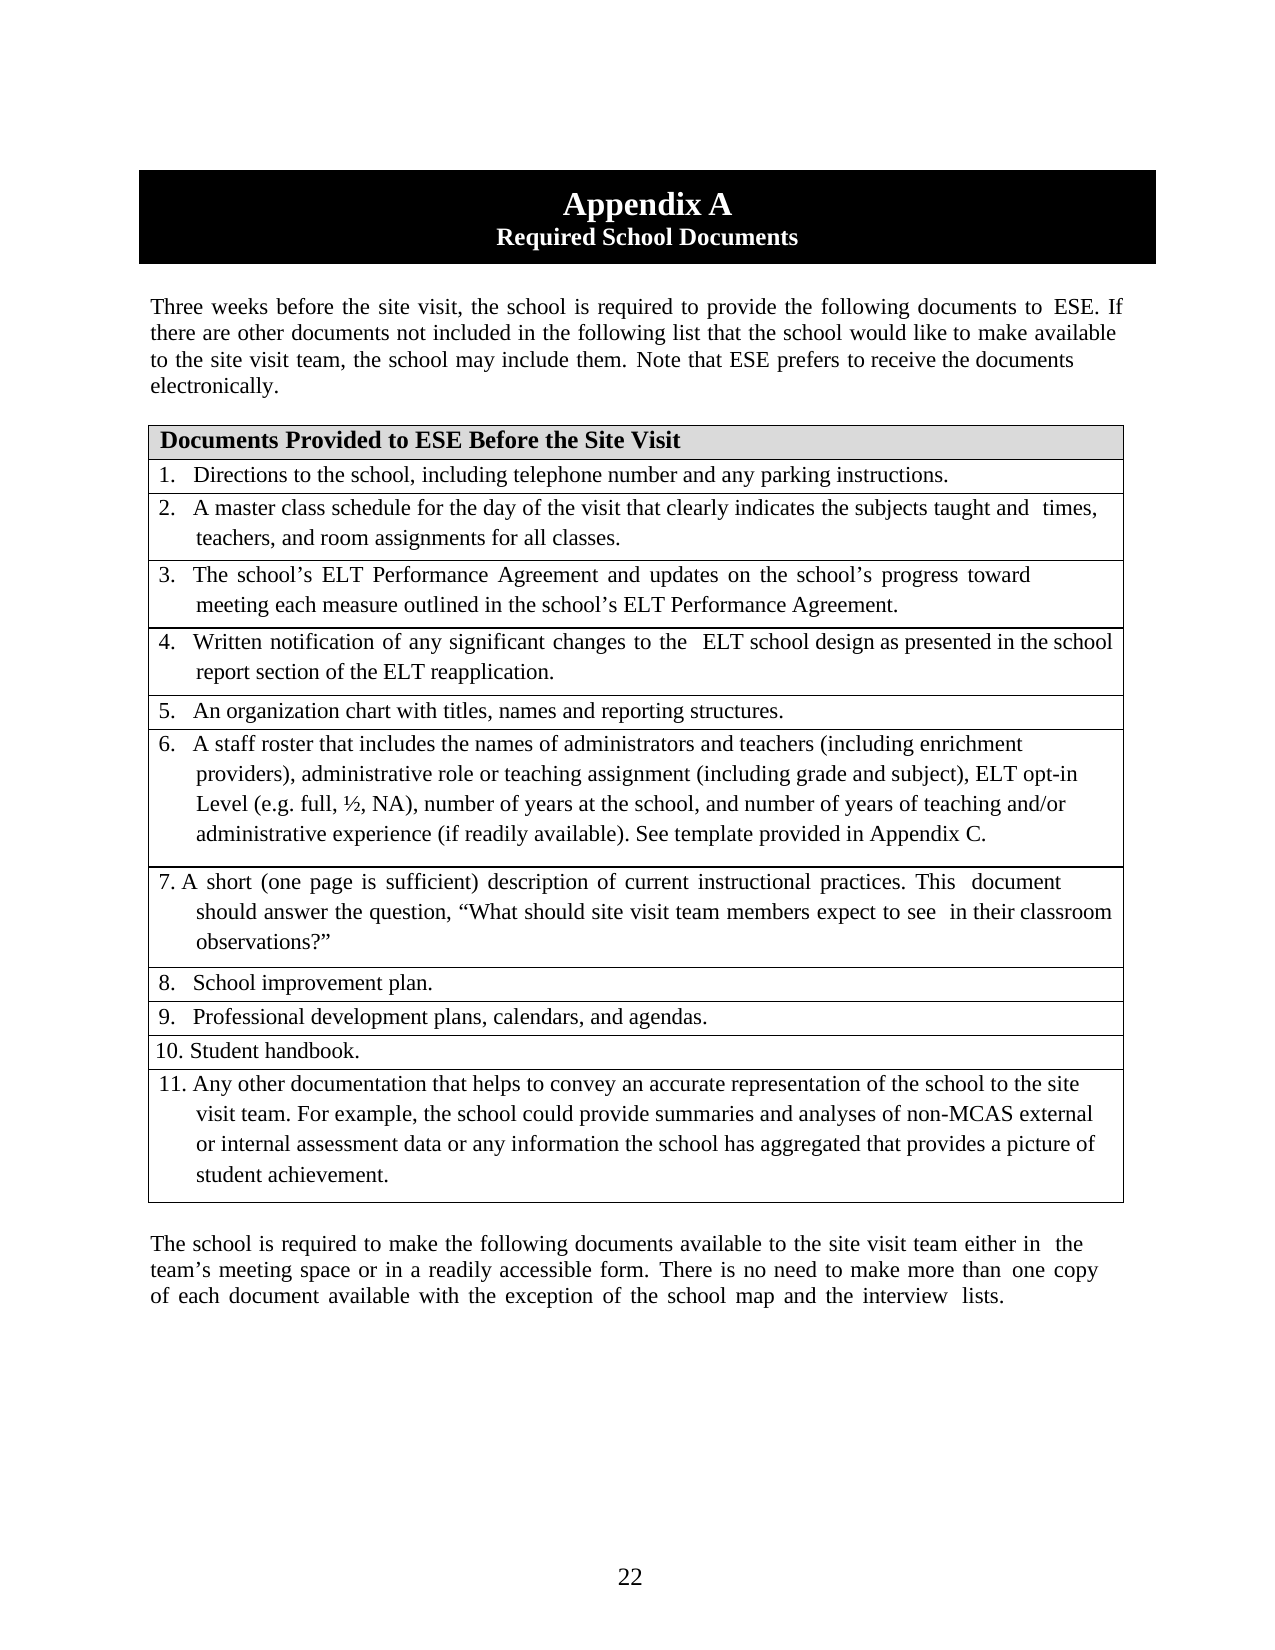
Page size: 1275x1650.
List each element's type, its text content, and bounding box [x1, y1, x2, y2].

table_cell 2. A master class schedule for the day of the visit that clearly indicates the subjects taught and times, teachers, and room assignments for all classes. [149, 494, 1123, 560]
table_cell 7. A short (one page is sufficient) description of current instructional practices. This document should answer the question, “What should site visit team members expect to see in their classroom observations?” [149, 868, 1123, 967]
text Three weeks before the site visit, the school is required to provide the following documents to ESE. If there are other documents not included in the following list that the school would like to make available to the site visit team, the school may include them. Note that ESE prefers to receive the documents electronically. [150, 293, 1126, 398]
table_cell 6. A staff roster that includes the names of administrators and teachers (including enrichment providers), administrative role or teaching assignment (including grade and subject), ELT opt-in Level (e.g. full, ½, NA), number of years at the school, and number of years of teaching and/or administrative experience (if readily available). See template provided in Appendix C. [149, 730, 1123, 866]
table_cell 1. Directions to the school, including telephone number and any parking instructions. [149, 460, 1123, 493]
table_cell 10. Student handbook. [149, 1036, 1123, 1069]
table_cell 3. The school’s ELT Performance Agreement and updates on the school’s progress toward meeting each measure outlined in the school’s ELT Performance Agreement. [149, 561, 1123, 627]
table_cell 4. Written notification of any significant changes to the ELT school design as presented in the school report section of the ELT reapplication. [149, 629, 1123, 694]
text The school is required to make the following documents available to the site visit team either in the team’s meeting space or in a readily accessible form. There is no need to make more than one copy of each document available with the exception of the school map and the interview lists. [150, 1230, 1126, 1309]
table_header Appendix A Required School Documents [140, 171, 1155, 263]
table_cell 5. An organization chart with titles, names and reporting structures. [149, 696, 1123, 728]
table_cell 9. Professional development plans, calendars, and agendas. [149, 1002, 1123, 1034]
table_header Documents Provided to ESE Before the Site Visit [149, 426, 1123, 459]
table_cell 11. Any other documentation that helps to convey an accurate representation of the school to the site visit team. For example, the school could provide summaries and analyses of non-MCAS external or internal assessment data or any information the school has aggregated that provides a picture of student achievement. [149, 1070, 1123, 1202]
table_cell 8. School improvement plan. [149, 968, 1123, 1001]
